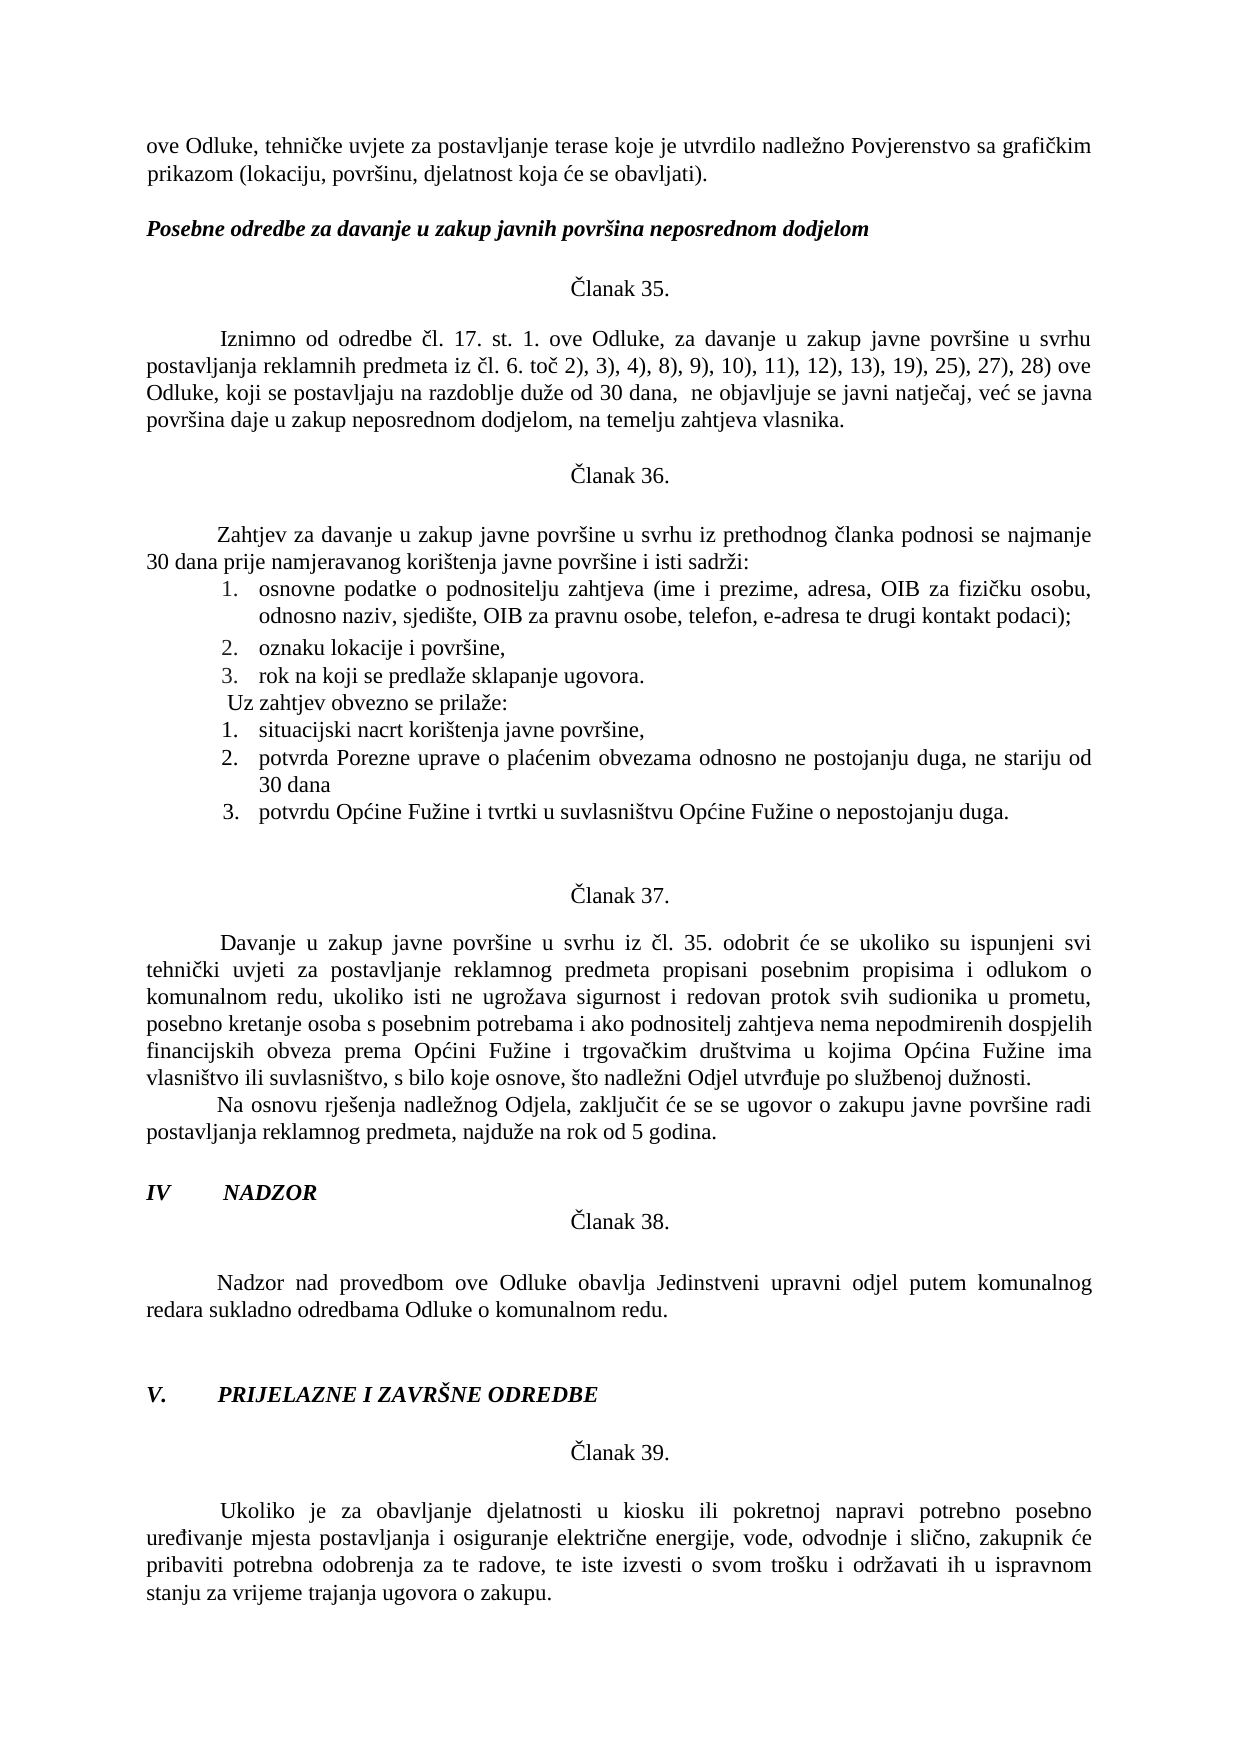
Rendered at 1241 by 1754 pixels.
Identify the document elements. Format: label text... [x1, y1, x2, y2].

text Zahtjev za davanje u zakup javne površine u svrhu iz prethodnog članka podnosi se najmanje 30 dana prije namjeravanog korištenja javne površine i isti sadrži: [146, 521, 1093, 574]
list potvrda Porezne uprave o plaćenim obvezama odnosno ne postojanju duga, ne stariju od 30 dana [221, 744, 1093, 797]
list osnovne podatke o podnositelju zahtjeva (ime i prezime, adresa, OIB za fizičku osobu, odnosno naziv, sjedište, OIB za pravnu osobe, telefon, e-adresa te drugi kontakt podaci); [221, 576, 1093, 629]
text Iznimno od odredbe čl. 17. st. 1. ove Odluke, za davanje u zakup javne površine u svrhu postavljanja reklamnih predmeta iz čl. 6. toč 2), 3), 4), 8), 9), 10), 11), 12), 13), 19), 25), 27), 28) ove Odluke, koji se postavljaju na razdoblje duže od 30 dana, ne objavljuje se javni natječaj, već se javna površina daje u zakup neposrednom dodjelom, na temelju zahtjeva vlasnika. [146, 325, 1093, 433]
list oznaku lokacije i površine, [221, 634, 1093, 661]
list rok na koji se predlaže sklapanje ugovora. [221, 662, 1093, 688]
list situacijski nacrt korištenja javne površine, [221, 717, 1093, 743]
text Članak 38. [158, 1208, 1082, 1234]
text Na osnovu rješenja nadležnog Odjela, zaključit će se se ugovor o zakupu javne površine radi postavljanja reklamnog predmeta, najduže na rok od 5 godina. [146, 1091, 1093, 1145]
subtitle V. PRIJELAZNE I ZAVRŠNE ODREDBE [146, 1381, 1065, 1407]
text Uz zahtjev obvezno se prilaže: [221, 689, 1093, 716]
subtitle Posebne odredbe za davanje u zakup javnih površina neposrednom dodjelom [146, 215, 1065, 242]
text Davanje u zakup javne površine u svrhu iz čl. 35. odobrit će se ukoliko su ispunjeni svi tehnički uvjeti za postavljanje reklamnog predmeta propisani posebnim propisima i odlukom o komunalnom redu, ukoliko isti ne ugrožava sigurnost i redovan protok svih sudionika u prometu, posebno kretanje osoba s posebnim potrebama i ako podnositelj zahtjeva nema nepodmirenih dospjelih financijskih obveza prema Općini Fužine i trgovačkim društvima u kojima Općina Fužine ima vlasništvo ili suvlasništvo, s bilo koje osnove, što nadležni Odjel utvrđuje po službenoj dužnosti. [146, 928, 1093, 1090]
subtitle IV NADZOR [146, 1179, 1065, 1206]
text ove Odluke, tehničke uvjete za postavljanje terase koje je utvrdilo nadležno Povjerenstvo sa grafičkim prikazom (lokaciju, površinu, djelatnost koja će se obavljati). [146, 132, 1093, 186]
text Nadzor nad provedbom ove Odluke obavlja Jedinstveni upravni odjel putem komunalnog redara sukladno odredbama Odluke o komunalnom redu. [146, 1269, 1093, 1322]
text Članak 36. [158, 462, 1082, 489]
text Ukoliko je za obavljanje djelatnosti u kiosku ili pokretnoj napravi potrebno posebno uređivanje mjesta postavljanja i osiguranje električne energije, vode, odvodnje i slično, zakupnik će pribaviti potrebna odobrenja za te radove, te iste izvesti o svom trošku i održavati ih u ispravnom stanju za vrijeme trajanja ugovora o zakupu. [146, 1497, 1093, 1605]
list potvrdu Općine Fužine i tvrtki u suvlasništvu Općine Fužine o nepostojanju duga. [222, 798, 1093, 825]
text Članak 39. [158, 1438, 1082, 1465]
text Članak 35. [158, 274, 1082, 301]
text Članak 37. [158, 882, 1082, 908]
